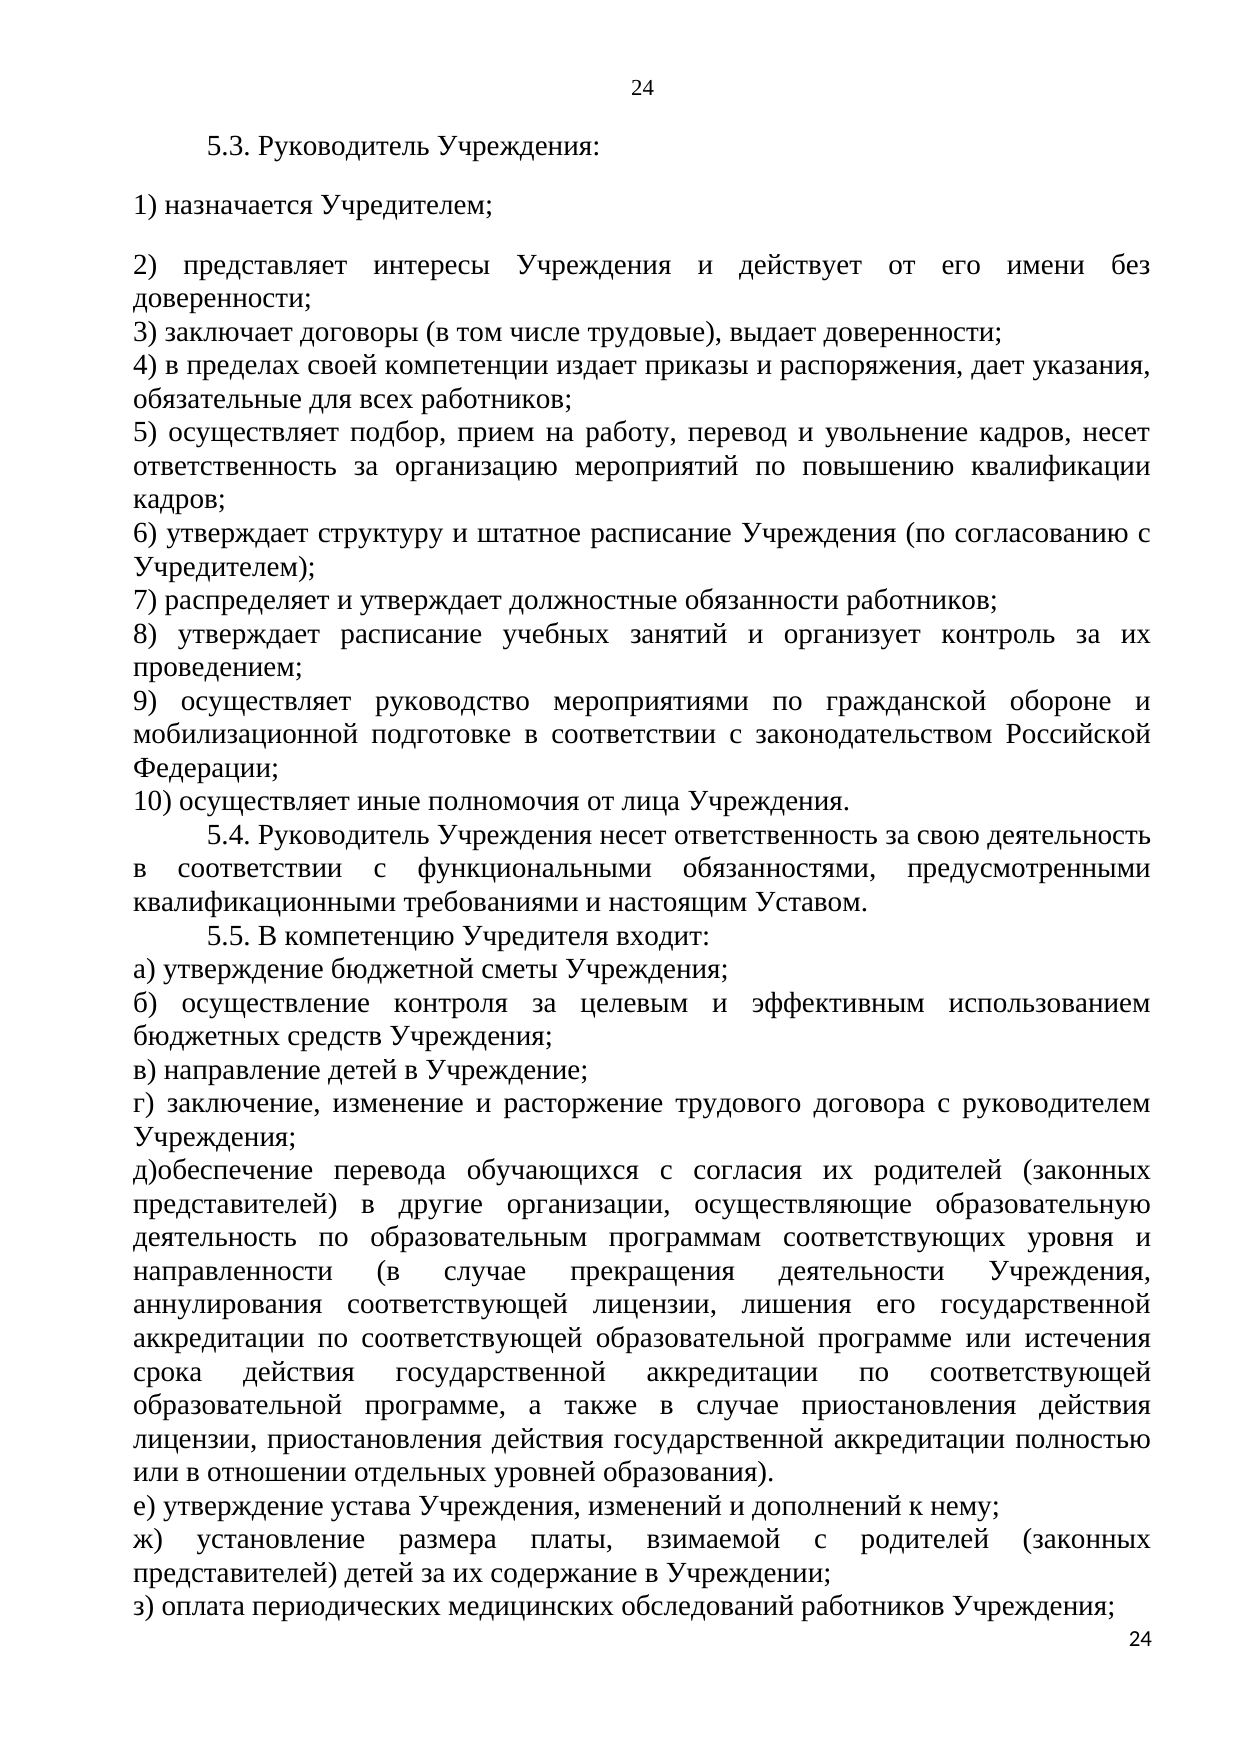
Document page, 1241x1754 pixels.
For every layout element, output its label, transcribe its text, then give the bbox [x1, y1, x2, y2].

text 3) заключает договоры (в том числе трудовые), выдает доверенности; [133, 314, 1152, 347]
text з) оплата периодических медицинских обследований работников Учреждения; [133, 1588, 1152, 1622]
text 8) утверждает расписание учебных занятий и организует контроль за их проведением; [133, 616, 1152, 683]
text д)обеспечение перевода обучающихся с согласия их родителей (законных представителей) в другие организации, осуществляющие образовательную деятельность по образовательным программам соответствующих уровня и направленности (в случае прекращения деятельности Учреждения, аннулирования соответствующей лицензии, лишения его государственной аккредитации по соответствующей образовательной программе или истечения срока действия государственной аккредитации по соответствующей образовательной программе, а также в случае приостановления действия лицензии, приостановления действия государственной аккредитации полностью или в отношении отдельных уровней образования). [133, 1152, 1152, 1488]
text б) осуществление контроля за целевым и эффективным использованием бюджетных средств Учреждения; [133, 985, 1152, 1052]
text 1) назначается Учредителем; [133, 187, 1152, 221]
text 9) осуществляет руководство мероприятиями по гражданской обороне и мобилизационной подготовке в соответствии с законодательством Российской Федерации; [133, 683, 1152, 783]
text в) направление детей в Учреждение; [133, 1052, 1152, 1085]
text 7) распределяет и утверждает должностные обязанности работников; [133, 582, 1152, 616]
text 6) утверждает структуру и штатное расписание Учреждения (по согласованию с Учредителем); [133, 515, 1152, 582]
text 5) осуществляет подбор, прием на работу, перевод и увольнение кадров, несет ответственность за организацию мероприятий по повышению квалификации кадров; [133, 414, 1152, 515]
text е) утверждение устава Учреждения, изменений и дополнений к нему; [133, 1488, 1152, 1521]
text 5.4. Руководитель Учреждения несет ответственность за свою деятельность в соответствии с функциональными обязанностями, предусмотренными квалификационными требованиями и настоящим Уставом. [133, 817, 1152, 918]
text 10) осуществляет иные полномочия от лица Учреждения. [133, 783, 1152, 817]
text 2) представляет интересы Учреждения и действует от его имени без доверенности; [133, 247, 1152, 314]
text 5.5. В компетенцию Учредителя входит: [133, 918, 1152, 951]
text ж) установление размера платы, взимаемой с родителей (законных представителей) детей за их содержание в Учреждении; [133, 1521, 1152, 1588]
text 4) в пределах своей компетенции издает приказы и распоряжения, дает указания, обязательные для всех работников; [133, 347, 1152, 414]
text г) заключение, изменение и расторжение трудового договора с руководителем Учреждения; [133, 1085, 1152, 1152]
text а) утверждение бюджетной сметы Учреждения; [133, 951, 1152, 985]
text 5.3. Руководитель Учреждения: [133, 128, 1152, 162]
